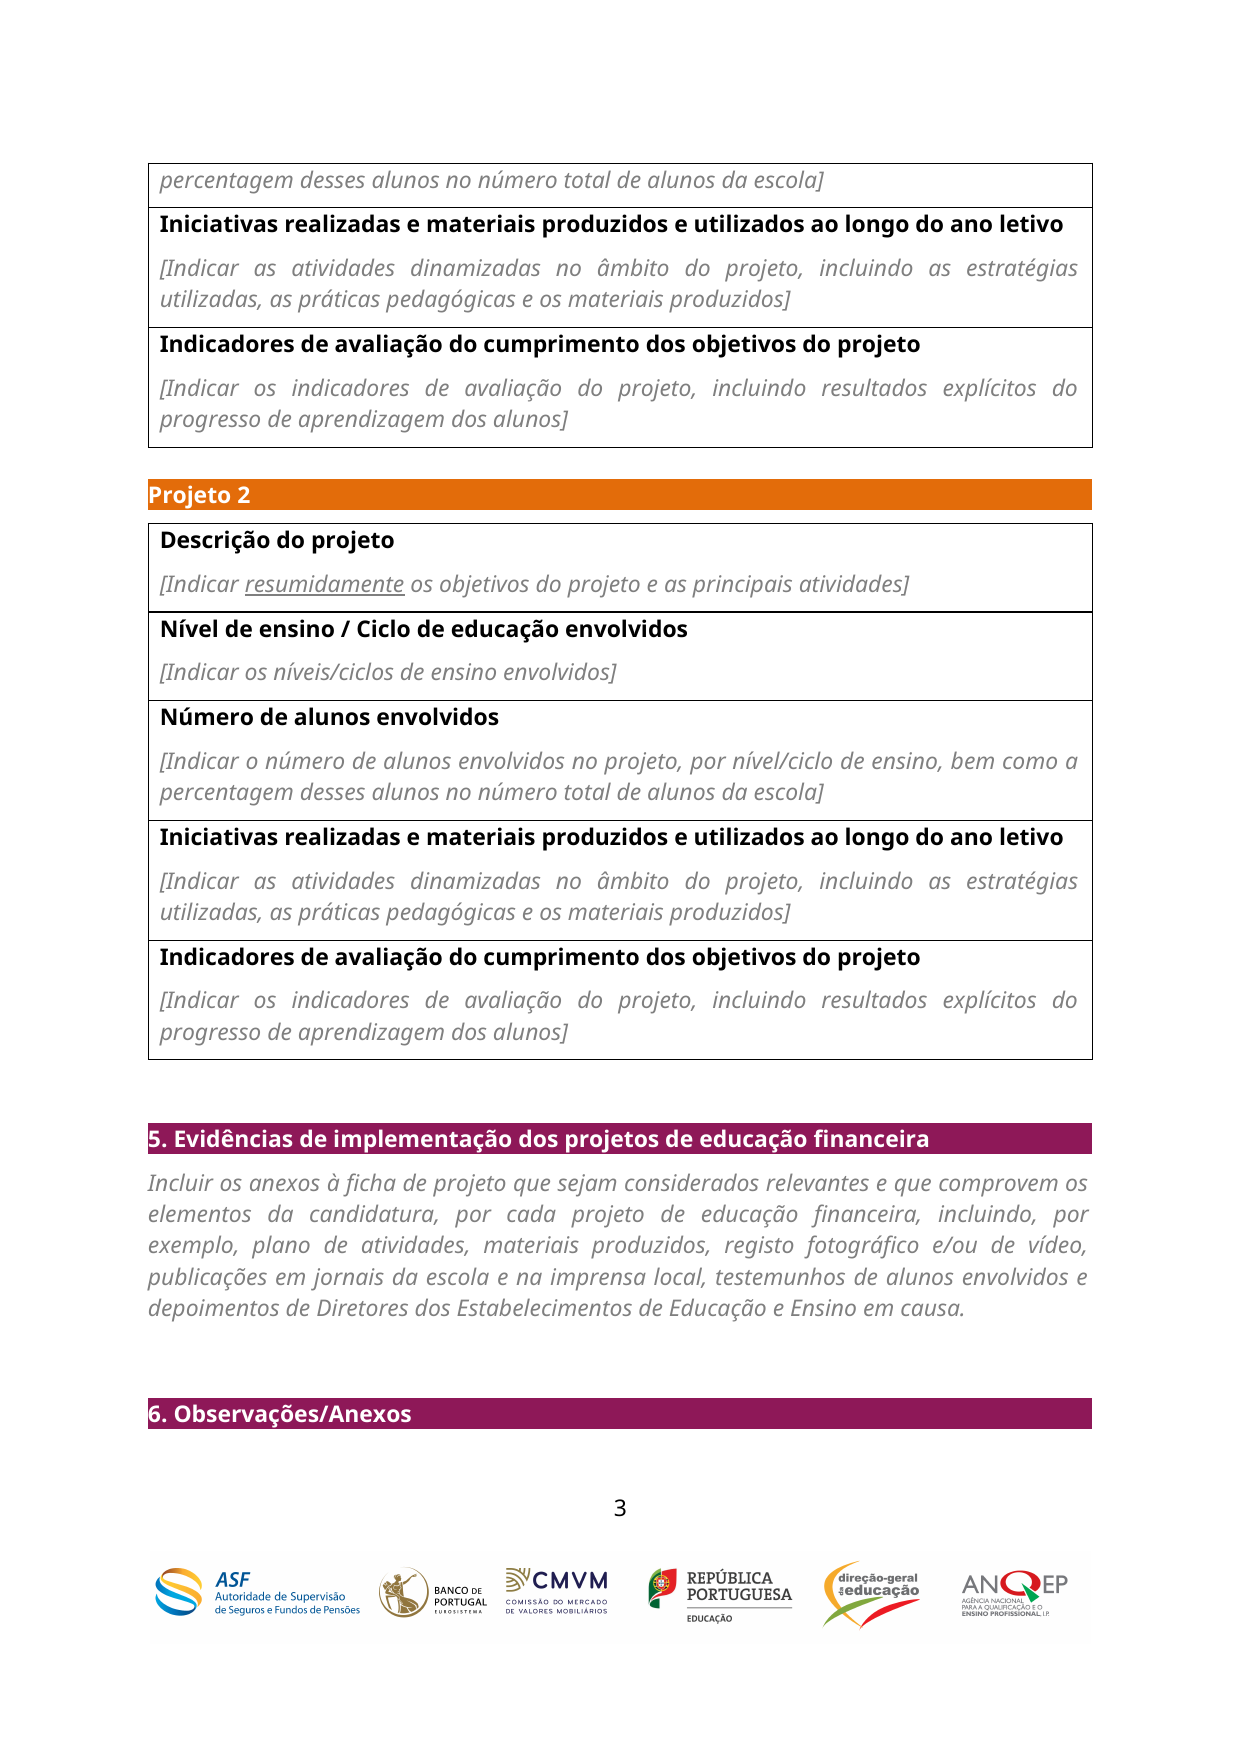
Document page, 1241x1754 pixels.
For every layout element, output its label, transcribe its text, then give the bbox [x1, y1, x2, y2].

text 6. Observações/Anexos [148, 1398, 1092, 1429]
table_cell Indicadores de avaliação do cumprimento dos objetivos do projeto [Indicar os indicadores de avaliação do projeto, incluindo resultados explícitos do progresso de aprendizagem dos alunos] [149, 328, 1092, 447]
text 5. Evidências de implementação dos projetos de educação financeira [148, 1123, 1092, 1154]
table_header Descrição do projeto [Indicar resumidamente os objetivos do projeto e as principais atividades] [149, 524, 1092, 611]
text Incluir os anexos à ficha de projeto que sejam considerados relevantes e que comprovem os elementos da candidatura, por cada projeto de educação financeira, incluindo, por exemplo, plano de atividades, materiais produzidos, registo fotográfico e/ou de vídeo, publicações em jornais da escola e na imprensa local, testemunhos de alunos envolvidos e depoimentos de Diretores dos Estabelecimentos de Educação e Ensino em causa. [148, 1167, 1092, 1323]
table_cell Nível de ensino / Ciclo de educação envolvidos [Indicar os níveis/ciclos de ensino envolvidos] [149, 613, 1092, 700]
table_cell Iniciativas realizadas e materiais produzidos e utilizados ao longo do ano letivo [Indicar as atividades dinamizadas no âmbito do projeto, incluindo as estratégias utilizadas, as práticas pedagógicas e os materiais produzidos] [149, 821, 1092, 939]
table_cell Indicadores de avaliação do cumprimento dos objetivos do projeto [Indicar os indicadores de avaliação do projeto, incluindo resultados explícitos do progresso de aprendizagem dos alunos] [149, 941, 1092, 1059]
table_cell Iniciativas realizadas e materiais produzidos e utilizados ao longo do ano letivo [Indicar as atividades dinamizadas no âmbito do projeto, incluindo as estratégias utilizadas, as práticas pedagógicas e os materiais produzidos] [149, 208, 1092, 327]
text Projeto 2 [148, 479, 1092, 510]
picture [149, 1551, 1091, 1644]
